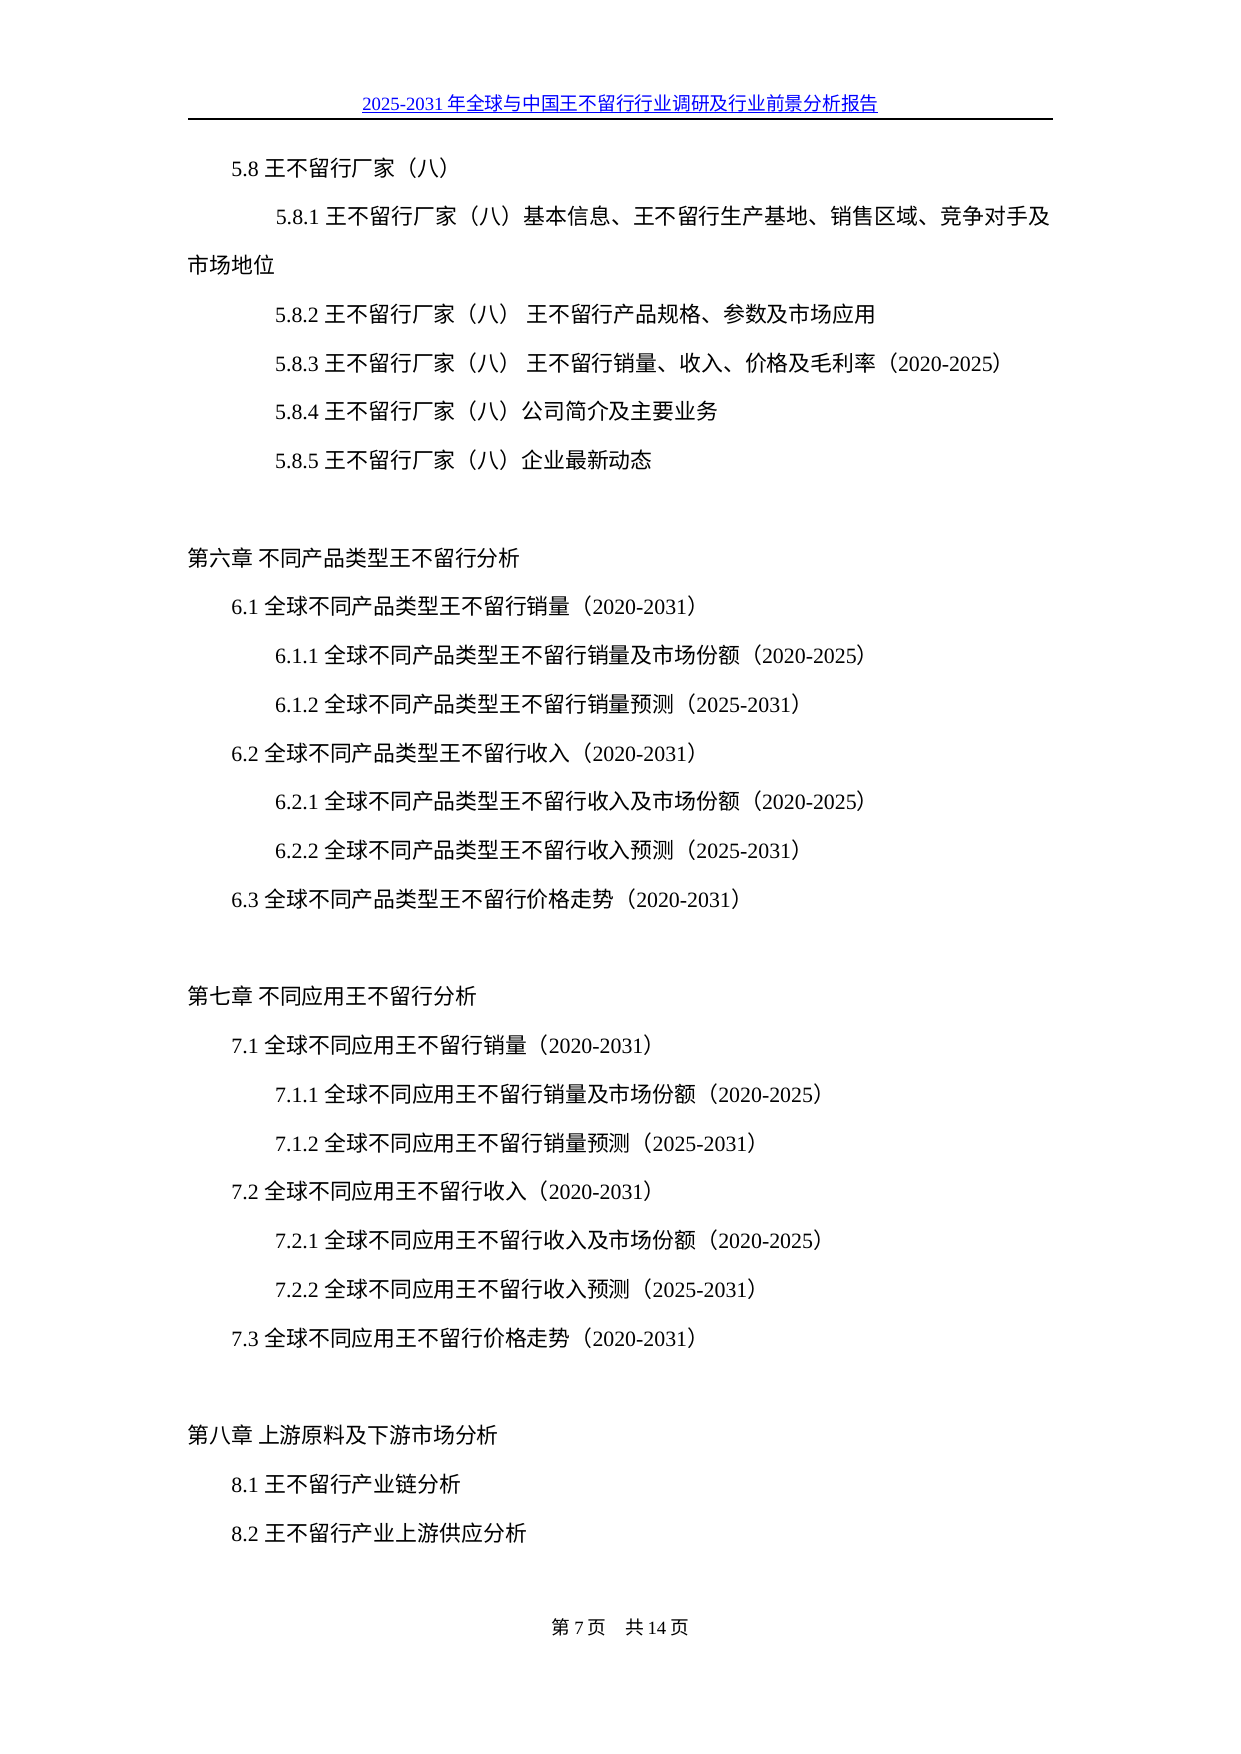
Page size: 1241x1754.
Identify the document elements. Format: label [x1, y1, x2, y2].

text [187, 150, 1053, 1548]
